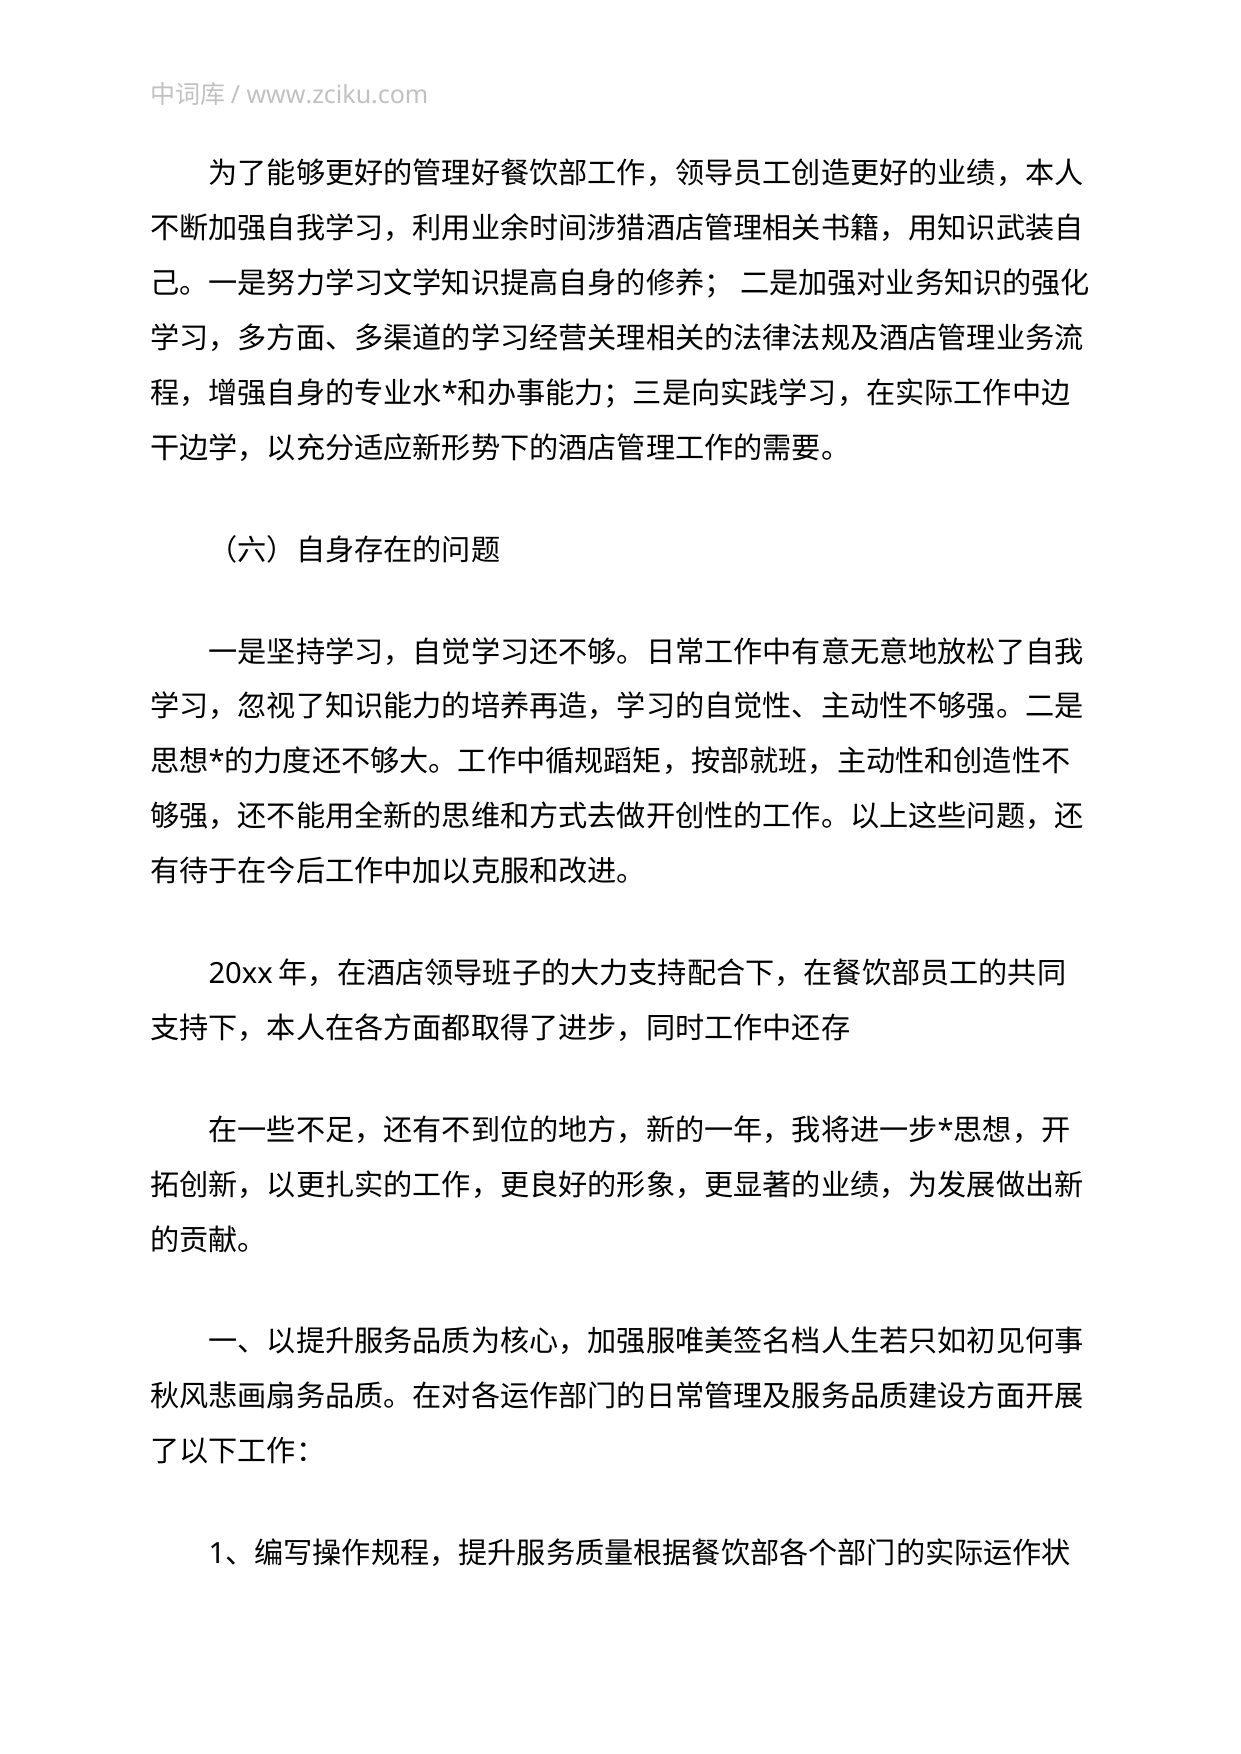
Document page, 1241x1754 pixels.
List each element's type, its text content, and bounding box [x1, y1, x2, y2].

text 20xx年，在酒店领导班子的大力支持配合下，在餐饮部员工的共同支持下，本人在各方面都取得了进步，同时工作中还存 [150, 949, 1090, 1047]
text 一是坚持学习，自觉学习还不够。日常工作中有意无意地放松了自我学习，忽视了知识能力的培养再造，学习的自觉性、主动性不够强。二是思想*的力度还不够大。工作中循规蹈矩，按部就班，主动性和创造性不够强，还不能用全新的思维和方式去做开创性的工作。以上这些问题，还有待于在今后工作中加以克服和改进。 [150, 628, 1090, 890]
text （六）自身存在的问题 [150, 526, 1090, 569]
text 为了能够更好的管理好餐饮部工作，领导员工创造更好的业绩，本人不断加强自我学习，利用业余时间涉猎酒店管理相关书籍，用知识武装自己。一是努力学习文学知识提高自身的修养； 二是加强对业务知识的强化学习，多方面、多渠道的学习经营关理相关的法律法规及酒店管理业务流程，增强自身的专业水*和办事能力；三是向实践学习，在实际工作中边干边学，以充分适应新形势下的酒店管理工作的需要。 [150, 150, 1090, 467]
text 在一些不足，还有不到位的地方，新的一年，我将进一步*思想，开拓创新，以更扎实的工作，更良好的形象，更显著的业绩，为发展做出新的贡献。 [150, 1106, 1090, 1258]
text 一、以提升服务品质为核心，加强服唯美签名档人生若只如初见何事秋风悲画扇务品质。在对各运作部门的日常管理及服务品质建设方面开展了以下工作： [150, 1318, 1090, 1470]
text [150, 1529, 1090, 1572]
